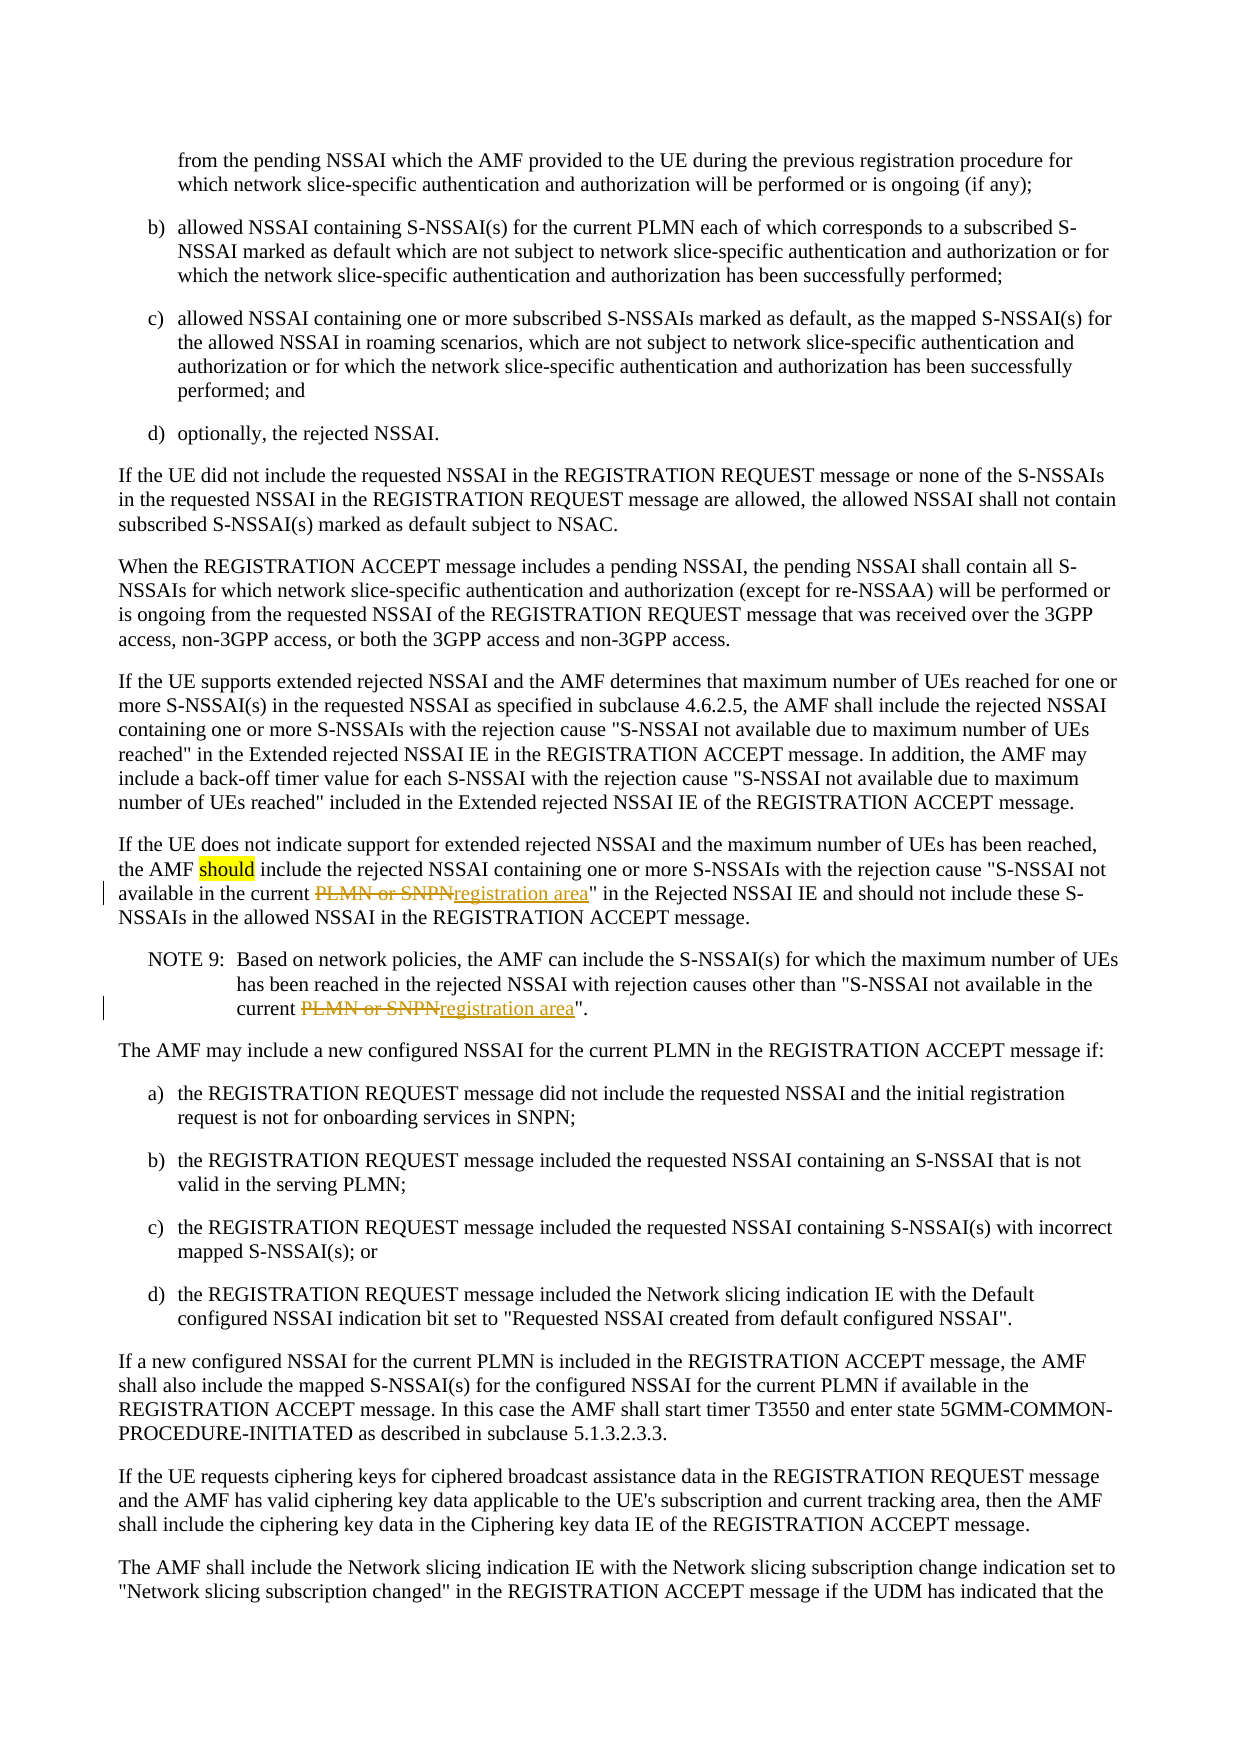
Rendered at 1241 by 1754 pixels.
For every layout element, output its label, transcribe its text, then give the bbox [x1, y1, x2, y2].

text If the UE supports extended rejected NSSAI and the AMF determines that maximum number of UEs reached for one or more S-NSSAI(s) in the requested NSSAI as specified in subclause 4.6.2.5, the AMF shall include the rejected NSSAI containing one or more S-NSSAIs with the rejection cause "S-NSSAI not available due to maximum number of UEs reached" in the Extended rejected NSSAI IE in the REGISTRATION ACCEPT message. In addition, the AMF may include a back-off timer value for each S-NSSAI with the rejection cause "S-NSSAI not available due to maximum number of UEs reached" included in the Extended rejected NSSAI IE of the REGISTRATION ACCEPT message. [118, 669, 1122, 814]
text When the REGISTRATION ACCEPT message includes a pending NSSAI, the pending NSSAI shall contain all S-NSSAIs for which network slice-specific authentication and authorization (except for re-NSSAA) will be performed or is ongoing from the requested NSSAI of the REGISTRATION REQUEST message that was received over the 3GPP access, non-3GPP access, or both the 3GPP access and non-3GPP access. [118, 554, 1122, 651]
text b) allowed NSSAI containing S-NSSAI(s) for the current PLMN each of which corresponds to a subscribed S-NSSAI marked as default which are not subject to network slice-specific authentication and authorization or for which the network slice-specific authentication and authorization has been successfully performed; [148, 214, 1122, 287]
text If a new configured NSSAI for the current PLMN is included in the REGISTRATION ACCEPT message, the AMF shall also include the mapped S-NSSAI(s) for the configured NSSAI for the current PLMN if available in the REGISTRATION ACCEPT message. In this case the AMF shall start timer T3550 and enter state 5GMM-COMMON-PROCEDURE-INITIATED as described in subclause 5.1.3.2.3.3. [118, 1349, 1122, 1445]
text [118, 1554, 1122, 1603]
text b) the REGISTRATION REQUEST message included the requested NSSAI containing an S-NSSAI that is not valid in the serving PLMN; [148, 1148, 1122, 1196]
text If the UE requests ciphering keys for ciphered broadcast assistance data in the REGISTRATION REQUEST message and the AMF has valid ciphering key data applicable to the UE's subscription and current tracking area, then the AMF shall include the ciphering key data in the Ciphering key data IE of the REGISTRATION ACCEPT message. [118, 1464, 1122, 1536]
text d) optionally, the rejected NSSAI. [148, 421, 1122, 444]
text If the UE does not indicate support for extended rejected NSSAI and the maximum number of UEs has been reached, the AMF should include the rejected NSSAI containing one or more S-NSSAIs with the rejection cause "S-NSSAI not available in the current " in the Rejected NSSAI IE and should not include these S-NSSAIs in the allowed NSSAI in the REGISTRATION ACCEPT message. [118, 832, 1122, 929]
text a) the REGISTRATION REQUEST message did not include the requested NSSAI and the initial registration request is not for onboarding services in SNPN; [148, 1081, 1122, 1129]
text c) allowed NSSAI containing one or more subscribed S-NSSAIs marked as default, as the mapped S-NSSAI(s) for the allowed NSSAI in roaming scenarios, which are not subject to network slice-specific authentication and authorization or for which the network slice-specific authentication and authorization has been successfully performed; and [148, 306, 1122, 402]
text NOTE 9: Based on network policies, the AMF can include the S-NSSAI(s) for which the maximum number of UEs has been reached in the rejected NSSAI with rejection causes other than "S-NSSAI not available in the current ". [148, 947, 1122, 1019]
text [148, 148, 1122, 196]
text d) the REGISTRATION REQUEST message included the Network slicing indication IE with the Default configured NSSAI indication bit set to "Requested NSSAI created from default configured NSSAI". [148, 1282, 1122, 1330]
text If the UE did not include the requested NSSAI in the REGISTRATION REQUEST message or none of the S-NSSAIs in the requested NSSAI in the REGISTRATION REQUEST message are allowed, the allowed NSSAI shall not contain subscribed S-NSSAI(s) marked as default subject to NSAC. [118, 463, 1122, 536]
text c) the REGISTRATION REQUEST message included the requested NSSAI containing S-NSSAI(s) with incorrect mapped S-NSSAI(s); or [148, 1215, 1122, 1263]
text The AMF may include a new configured NSSAI for the current PLMN in the REGISTRATION ACCEPT message if: [118, 1038, 1122, 1062]
